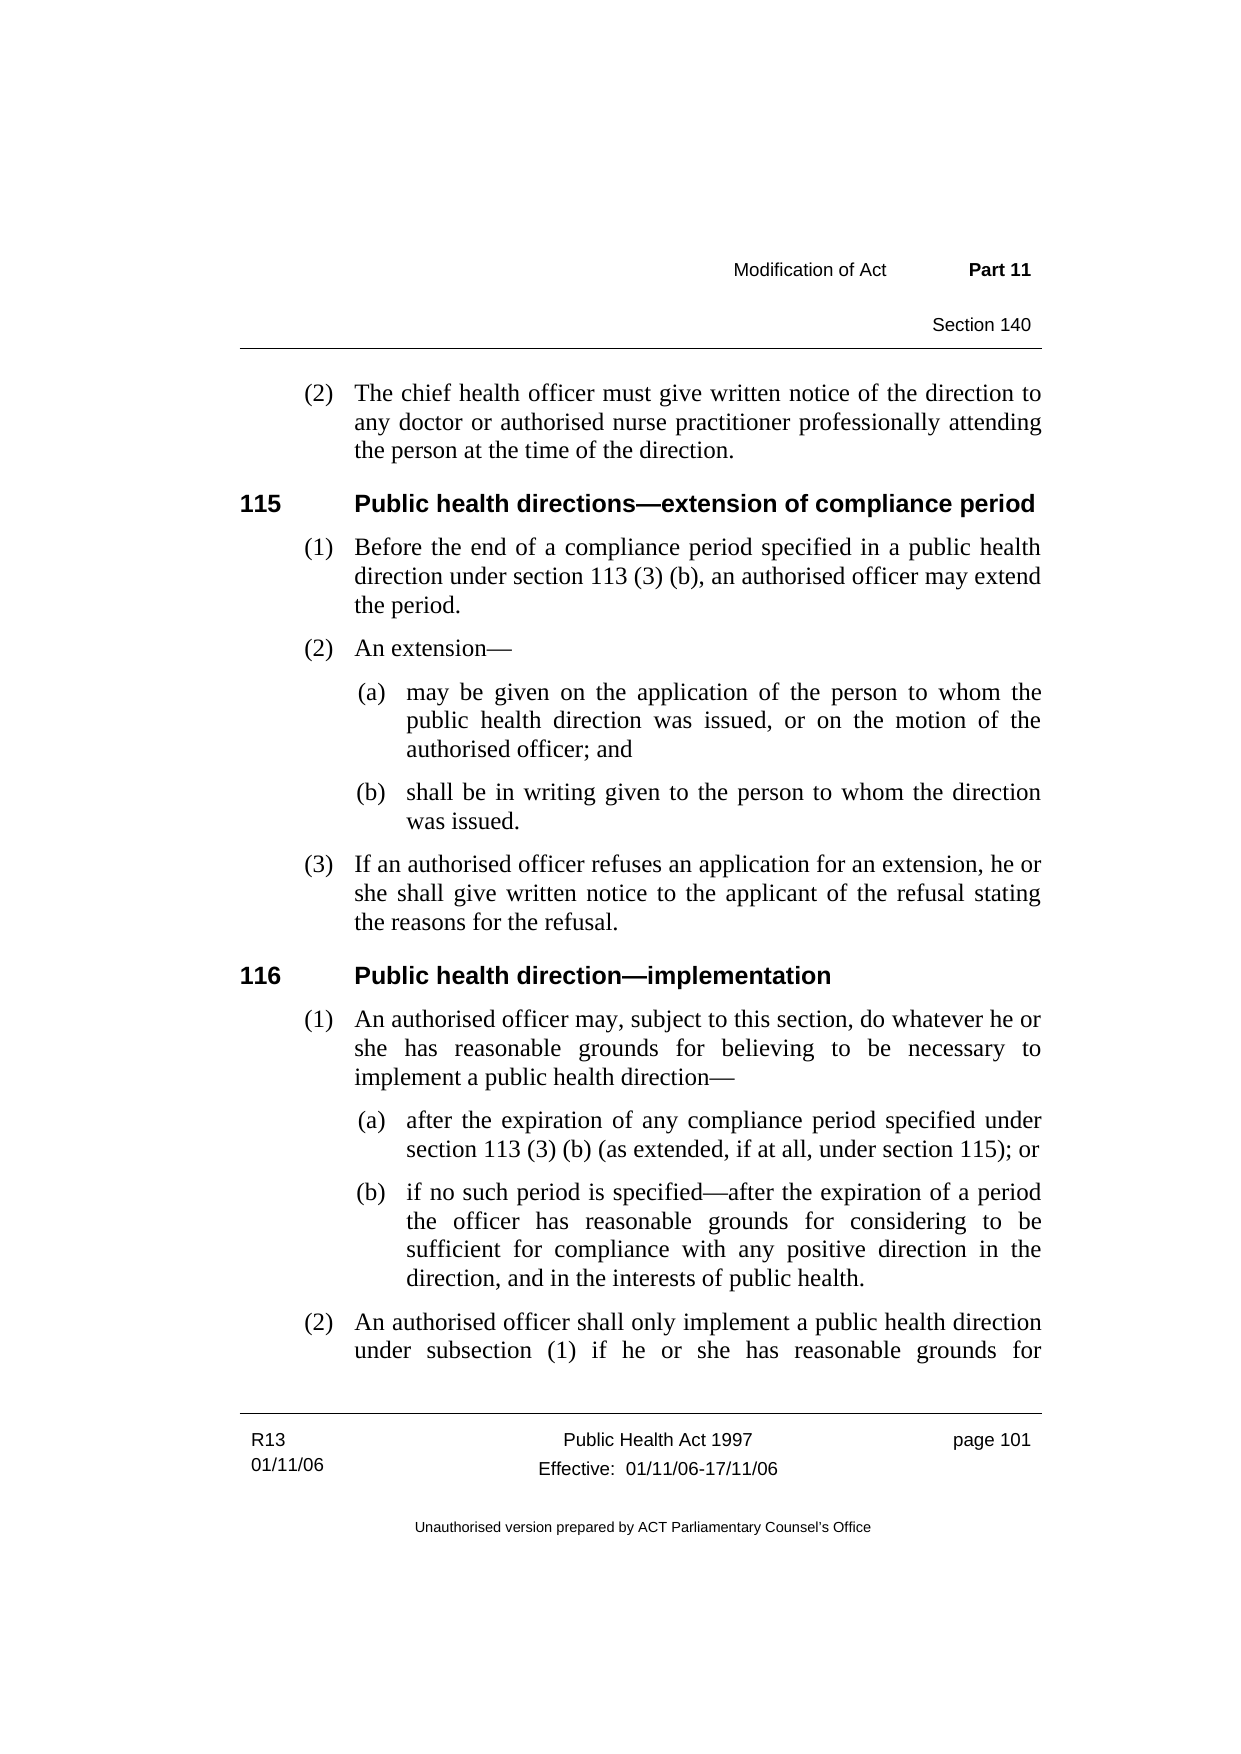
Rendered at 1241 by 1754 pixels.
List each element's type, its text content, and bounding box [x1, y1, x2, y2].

text (b) shall be in writing given to the person to whom the direction was issued. [239, 777, 1042, 835]
text (a) may be given on the application of the person to whom the public health direction was issued, or on the motion of the authorised officer; and [239, 677, 1042, 763]
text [239, 1307, 1042, 1364]
text (1) An authorised officer may, subject to this section, do whatever he or she has reasonable grounds for believing to be necessary to implement a public health direction— [239, 1004, 1042, 1090]
text (2) An extension— [239, 633, 1042, 662]
text 116 Public health direction—implementation [239, 961, 1042, 989]
text (a) after the expiration of any compliance period specified under section 113 (3) (b) (as extended, if at all, under section 115); or [239, 1105, 1042, 1162]
text 115 Public health directions—extension of compliance period [239, 489, 1042, 518]
text (b) if no such period is specified—after the expiration of a period the officer has reasonable grounds for considering to be sufficient for compliance with any positive direction in the direction, and in the interests of public health. [239, 1177, 1042, 1292]
text (2) The chief health officer must give written notice of the direction to any doctor or authorised nurse practitioner professionally attending the person at the time of the direction. [239, 378, 1042, 464]
text (1) Before the end of a compliance period specified in a public health direction under section 113 (3) (b), an authorised officer may extend the period. [239, 532, 1042, 619]
text (3) If an authorised officer refuses an application for an extension, he or she shall give written notice to the applicant of the refusal stating the reasons for the refusal. [239, 849, 1042, 936]
